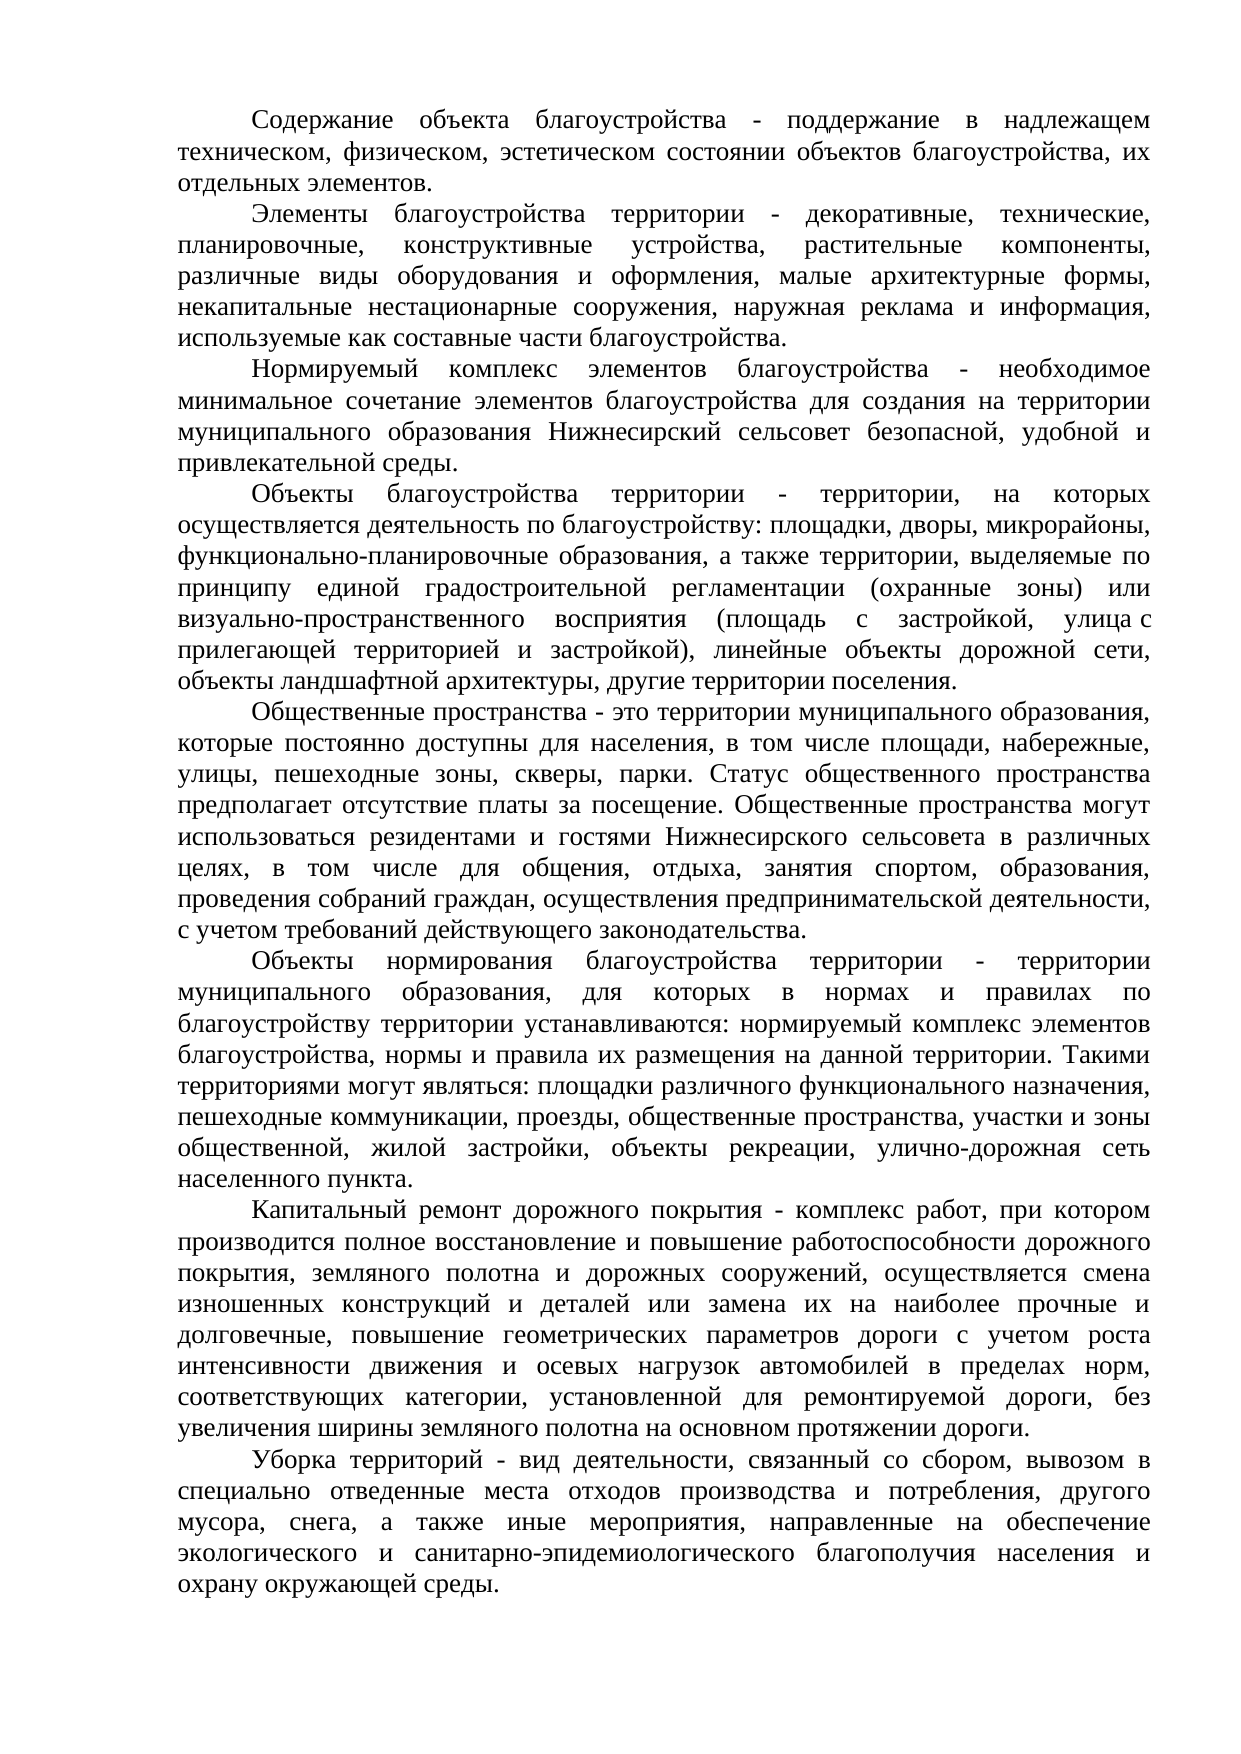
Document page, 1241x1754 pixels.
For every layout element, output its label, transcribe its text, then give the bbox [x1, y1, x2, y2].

text Нормируемый комплекс элементов благоустройства - необходимое минимальное сочетание элементов благоустройства для создания на территории муниципального образования Нижнесирский сельсовет безопасной, удобной и привлекательной среды. [177, 353, 1152, 477]
text Объекты нормирования благоустройства территории - территории муниципального образования, для которых в нормах и правилах по благоустройству территории устанавливаются: нормируемый комплекс элементов благоустройства, нормы и правила их размещения на данной территории. Такими территориями могут являться: площадки различного функционального назначения, пешеходные коммуникации, проезды, общественные пространства, участки и зоны общественной, жилой застройки, объекты рекреации, улично-дорожная сеть населенного пункта. [177, 944, 1152, 1193]
text Уборка территорий - вид деятельности, связанный со сбором, вывозом в специально отведенные места отходов производства и потребления, другого мусора, снега, а также иные мероприятия, направленные на обеспечение экологического и санитарно-эпидемиологического благополучия населения и охрану окружающей среды. [177, 1443, 1152, 1598]
text Общественные пространства - это территории муниципального образования, которые постоянно доступны для населения, в том числе площади, набережные, улицы, пешеходные зоны, скверы, парки. Статус общественного пространства предполагает отсутствие платы за посещение. Общественные пространства могут использоваться резидентами и гостями Нижнесирского сельсовета в различных целях, в том числе для общения, отдыха, занятия спортом, образования, проведения собраний граждан, осуществления предпринимательской деятельности, с учетом требований действующего законодательства. [177, 695, 1152, 944]
text Содержание объекта благоустройства - поддержание в надлежащем техническом, физическом, эстетическом состоянии объектов благоустройства, их отдельных элементов. [177, 103, 1152, 197]
text Капитальный ремонт дорожного покрытия - комплекс работ, при котором производится полное восстановление и повышение работоспособности дорожного покрытия, земляного полотна и дорожных сооружений, осуществляется смена изношенных конструкций и деталей или замена их на наиболее прочные и долговечные, повышение геометрических параметров дороги с учетом роста интенсивности движения и осевых нагрузок автомобилей в пределах норм, соответствующих категории, установленной для ремонтируемой дороги, без увеличения ширины земляного полотна на основном протяжении дороги. [177, 1193, 1152, 1443]
text Элементы благоустройства территории - декоративные, технические, планировочные, конструктивные устройства, растительные компоненты, различные виды оборудования и оформления, малые архитектурные формы, некапитальные нестационарные сооружения, наружная реклама и информация, используемые как составные части благоустройства. [177, 197, 1152, 353]
text Объекты благоустройства территории - территории, на которых осуществляется деятельность по благоустройству: площадки, дворы, микрорайоны, функционально-планировочные образования, а также территории, выделяемые по принципу единой градостроительной регламентации (охранные зоны) или визуально-пространственного восприятия (площадь с застройкой, улица с прилегающей территорией и застройкой), линейные объекты дорожной сети, объекты ландшафтной архитектуры, другие территории поселения. [177, 477, 1152, 695]
